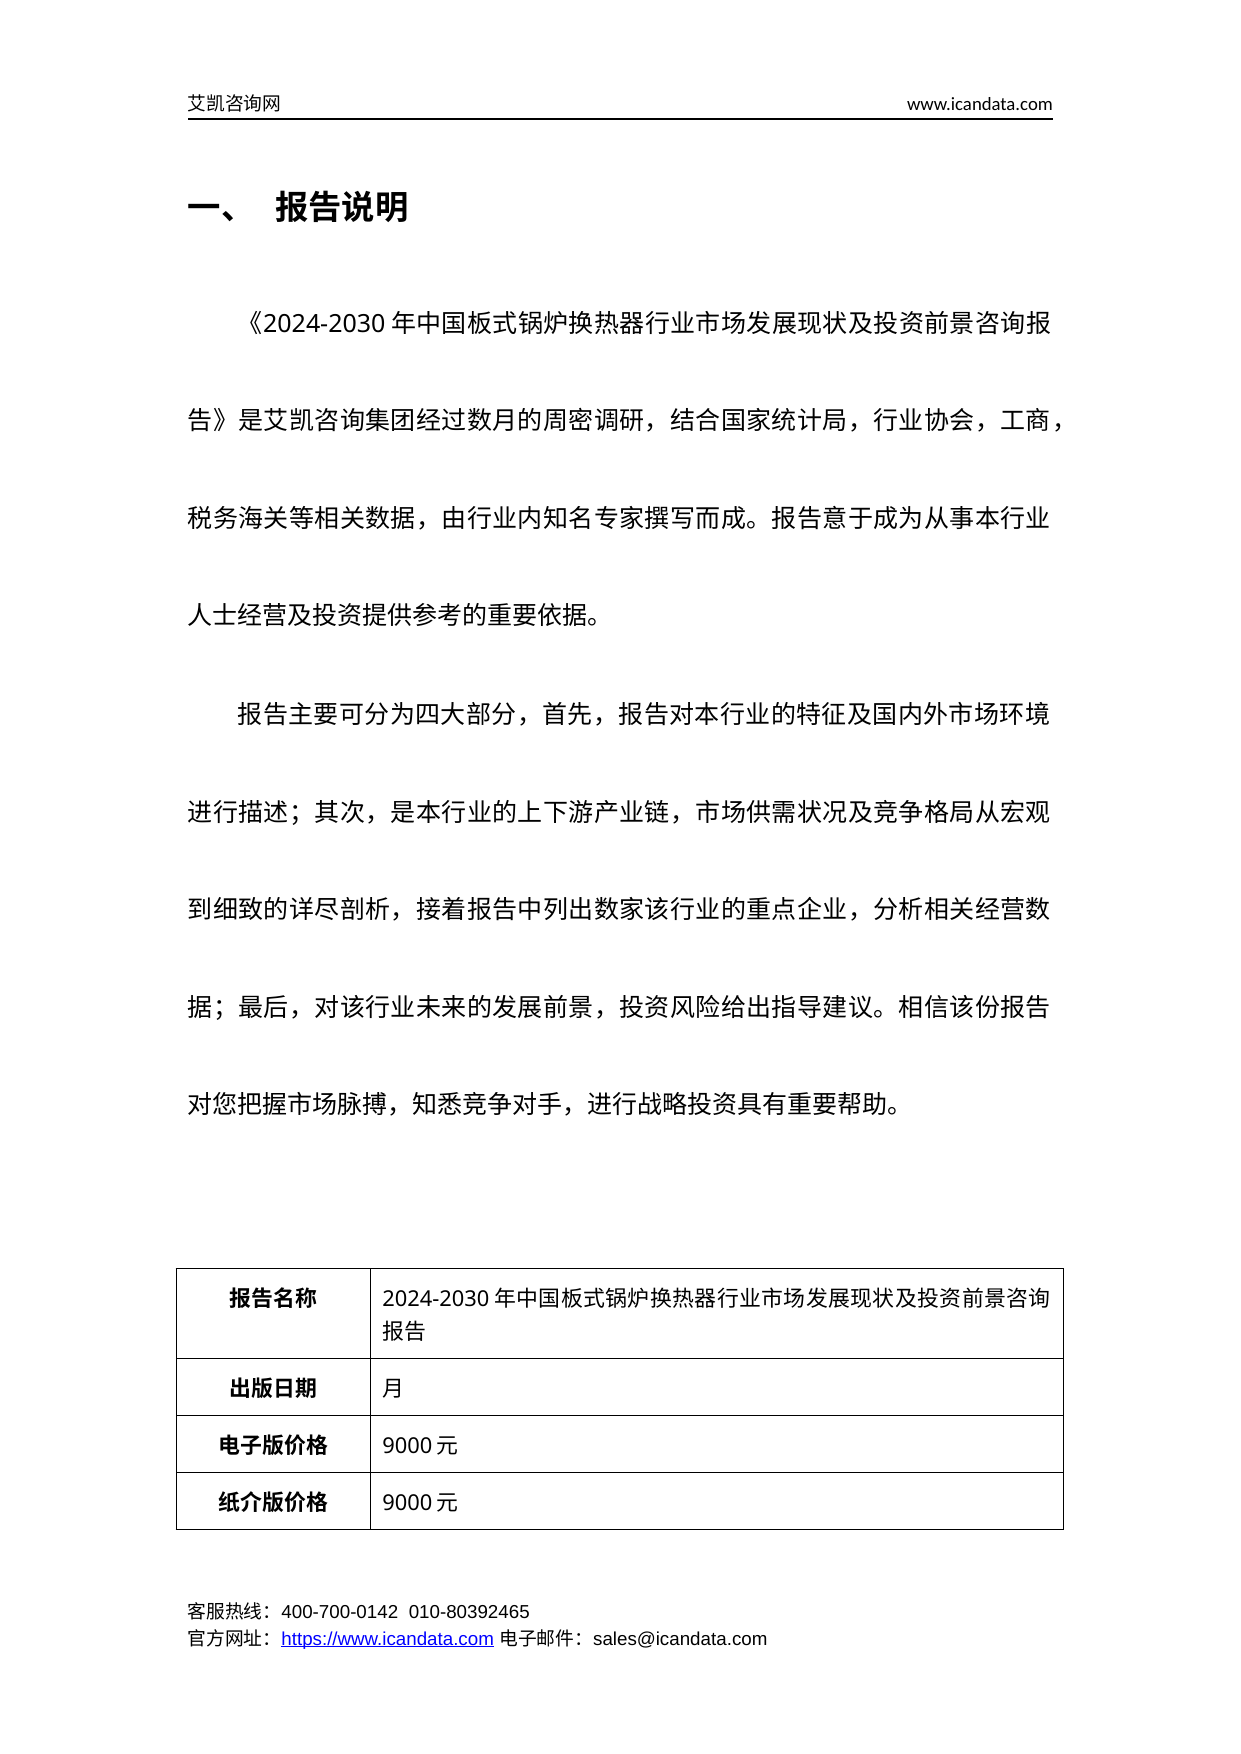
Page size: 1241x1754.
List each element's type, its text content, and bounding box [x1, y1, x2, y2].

table_cell 出版日期 [177, 1359, 370, 1415]
text 报告主要可分为四大部分，首先，报告对本行业的特征及国内外市场环境进行描述；其次，是本行业的上下游产业链，市场供需状况及竞争格局从宏观到细致的详尽剖析，接着报告中列出数家该行业的重点企业，分析相关经营数据；最后，对该行业未来的发展前景，投资风险给出指导建议。相信该份报告对您把握市场脉搏，知悉竞争对手，进行战略投资具有重要帮助。 [187, 681, 1053, 1136]
text 《2024-2030年中国板式锅炉换热器行业市场发展现状及投资前景咨询报告》是艾凯咨询集团经过数月的周密调研，结合国家统计局，行业协会，工商，税务海关等相关数据，由行业内知名专家撰写而成。报告意于成为从事本行业人士经营及投资提供参考的重要依据。 [187, 289, 1053, 646]
table_header 报告名称 [177, 1269, 370, 1358]
table_cell 9000元 [371, 1473, 1063, 1529]
subtitle 报告说明 [187, 172, 1053, 237]
table_cell 纸介版价格 [177, 1473, 370, 1529]
table_cell 9000元 [371, 1416, 1063, 1472]
table_header 2024-2030年中国板式锅炉换热器行业市场发展现状及投资前景咨询报告 [371, 1269, 1063, 1358]
table_cell 电子版价格 [177, 1416, 370, 1472]
table_cell 月 [371, 1359, 1063, 1415]
